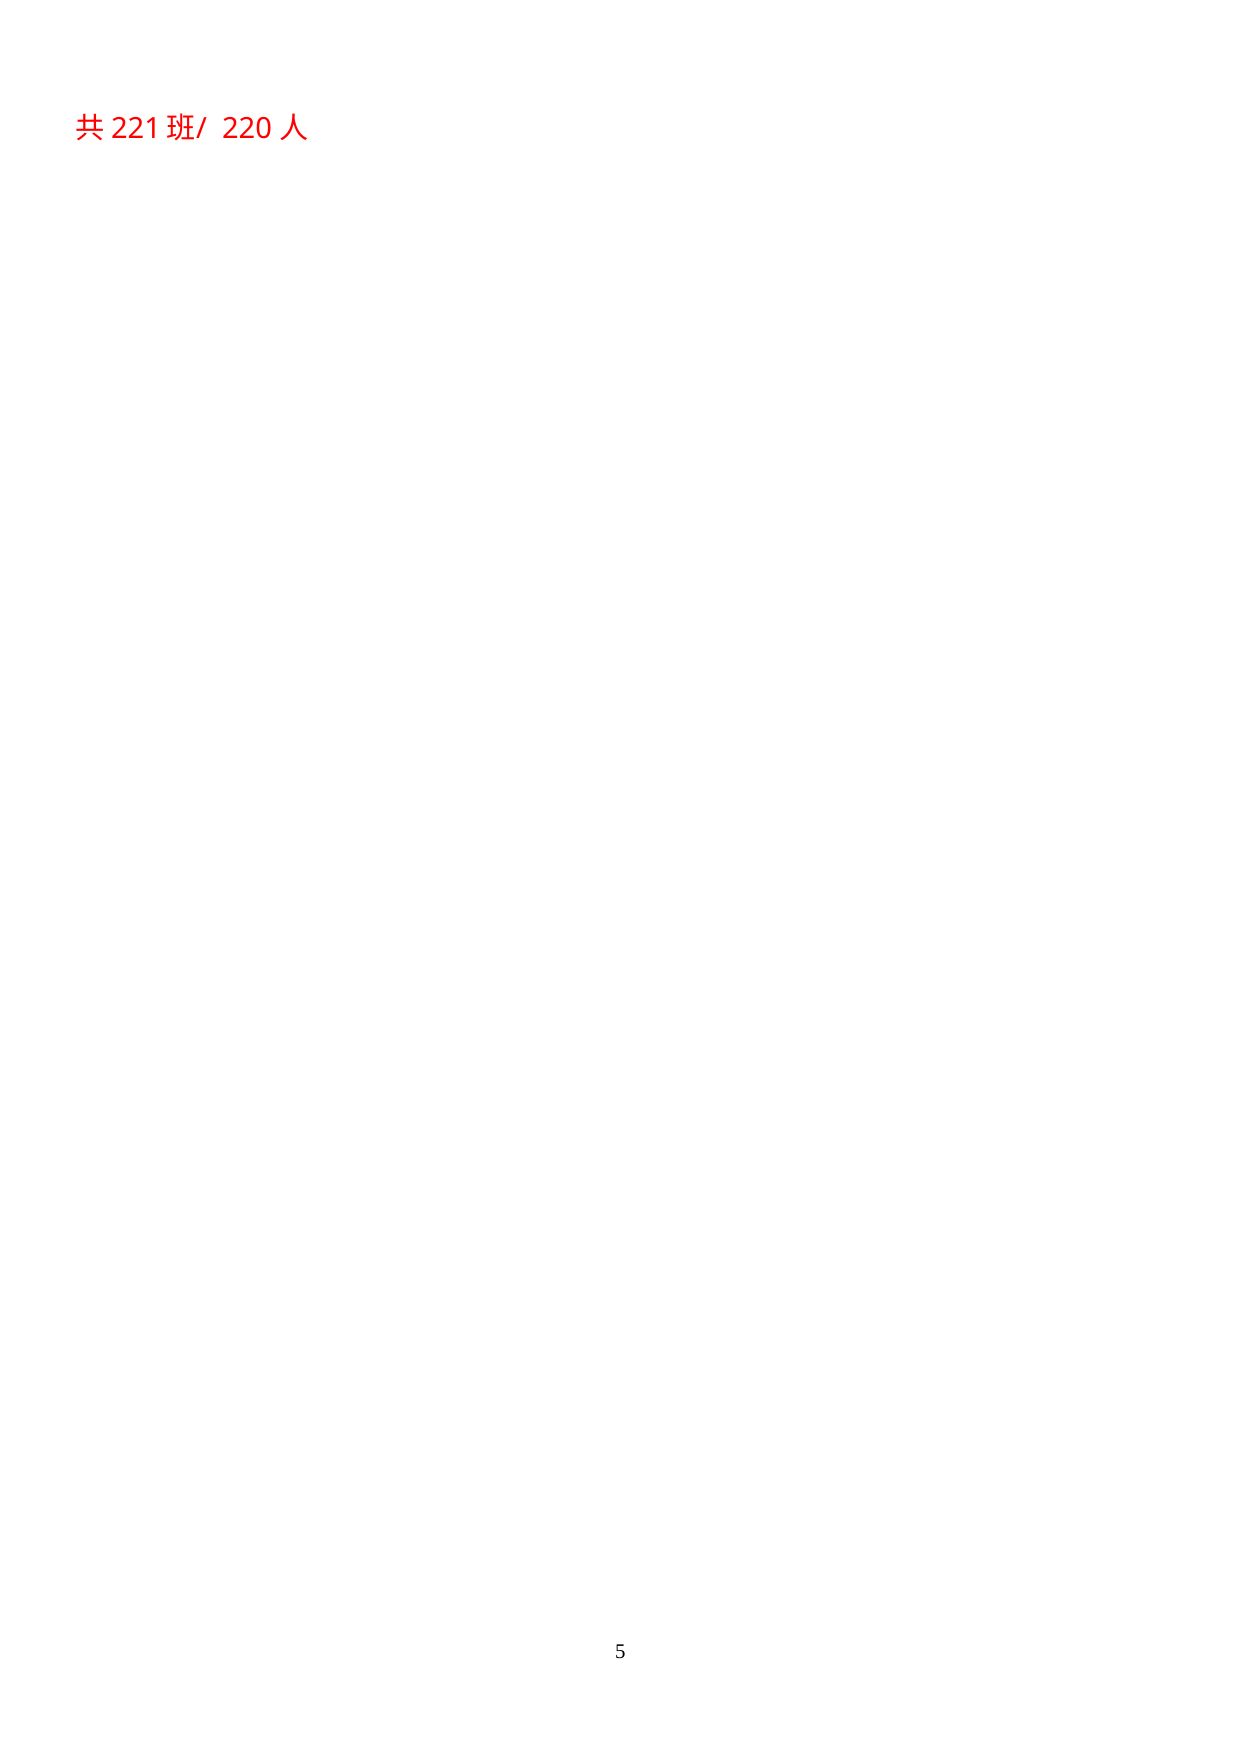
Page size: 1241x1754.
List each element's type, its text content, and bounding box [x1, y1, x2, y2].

text 共 221班/ 220 人 [75, 88, 1165, 163]
